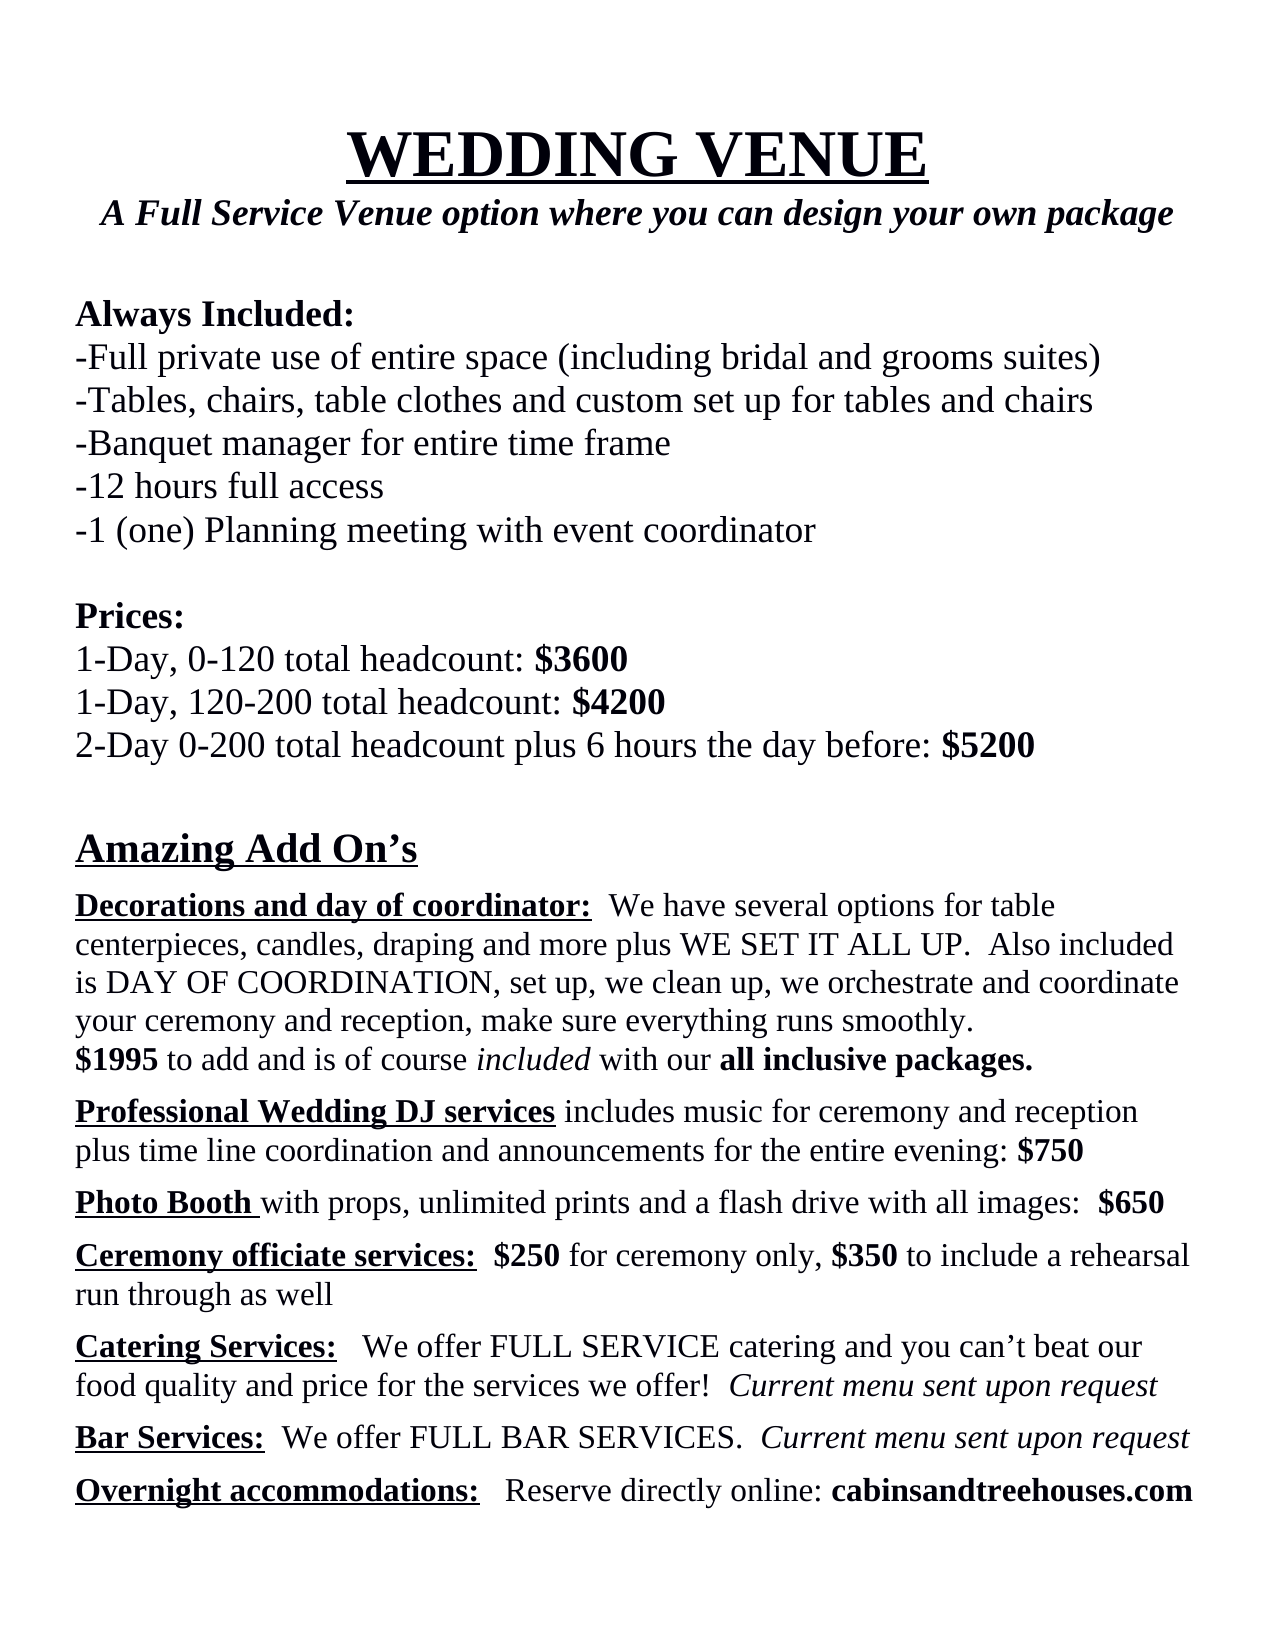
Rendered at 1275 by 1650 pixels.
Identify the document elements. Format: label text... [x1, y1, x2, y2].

text -12 hours full access [75, 464, 1200, 507]
text Always Included: [75, 291, 1200, 334]
text Prices: [75, 593, 1200, 636]
text -Banquet manager for entire time frame [75, 421, 1200, 464]
text Ceremony officiate services: $250 for ceremony only, $350 to include a rehearsal run through as well [75, 1235, 1200, 1312]
text -Tables, chairs, table clothes and custom set up for tables and chairs [75, 378, 1200, 421]
text Catering Services: We offer FULL SERVICE catering and you can’t beat our food quality and price for the services we offer! Current menu sent upon request [75, 1326, 1200, 1403]
text -Full private use of entire space (including bridal and grooms suites) [75, 334, 1200, 378]
text Decorations and day of coordinator: We have several options for table centerpieces, candles, draping and more plus WE SET IT ALL UP. Also included is DAY OF COORDINATION, set up, we clean up, we orchestrate and coordinate your ceremony and reception, make sure everything runs smoothly. [75, 886, 1200, 1039]
text -1 (one) Planning meeting with event coordinator [75, 507, 1200, 550]
text Photo Booth with props, unlimited prints and a flash drive with all images: $650 [75, 1183, 1200, 1221]
text $1995 to add and is of course included with our all inclusive packages. [75, 1039, 1200, 1077]
text 2-Day 0-200 total headcount plus 6 hours the day before: $5200 [75, 723, 1200, 766]
text Bar Services: We offer FULL BAR SERVICES. Current menu sent upon request [75, 1417, 1200, 1456]
text Amazing Add On’s [75, 823, 1200, 871]
text Professional Wedding DJ services includes music for ceremony and reception plus time line coordination and announcements for the entire evening: $750 [75, 1092, 1200, 1168]
text 1-Day, 120-200 total headcount: $4200 [75, 679, 1200, 723]
text 1-Day, 0-120 total headcount: $3600 [75, 636, 1200, 679]
text Overnight accommodations: Reserve directly online: cabinsandtreehouses.com [75, 1470, 1200, 1508]
text A Full Service Venue option where you can design your own package [75, 191, 1200, 234]
text WEDDING VENUE [75, 114, 1200, 191]
